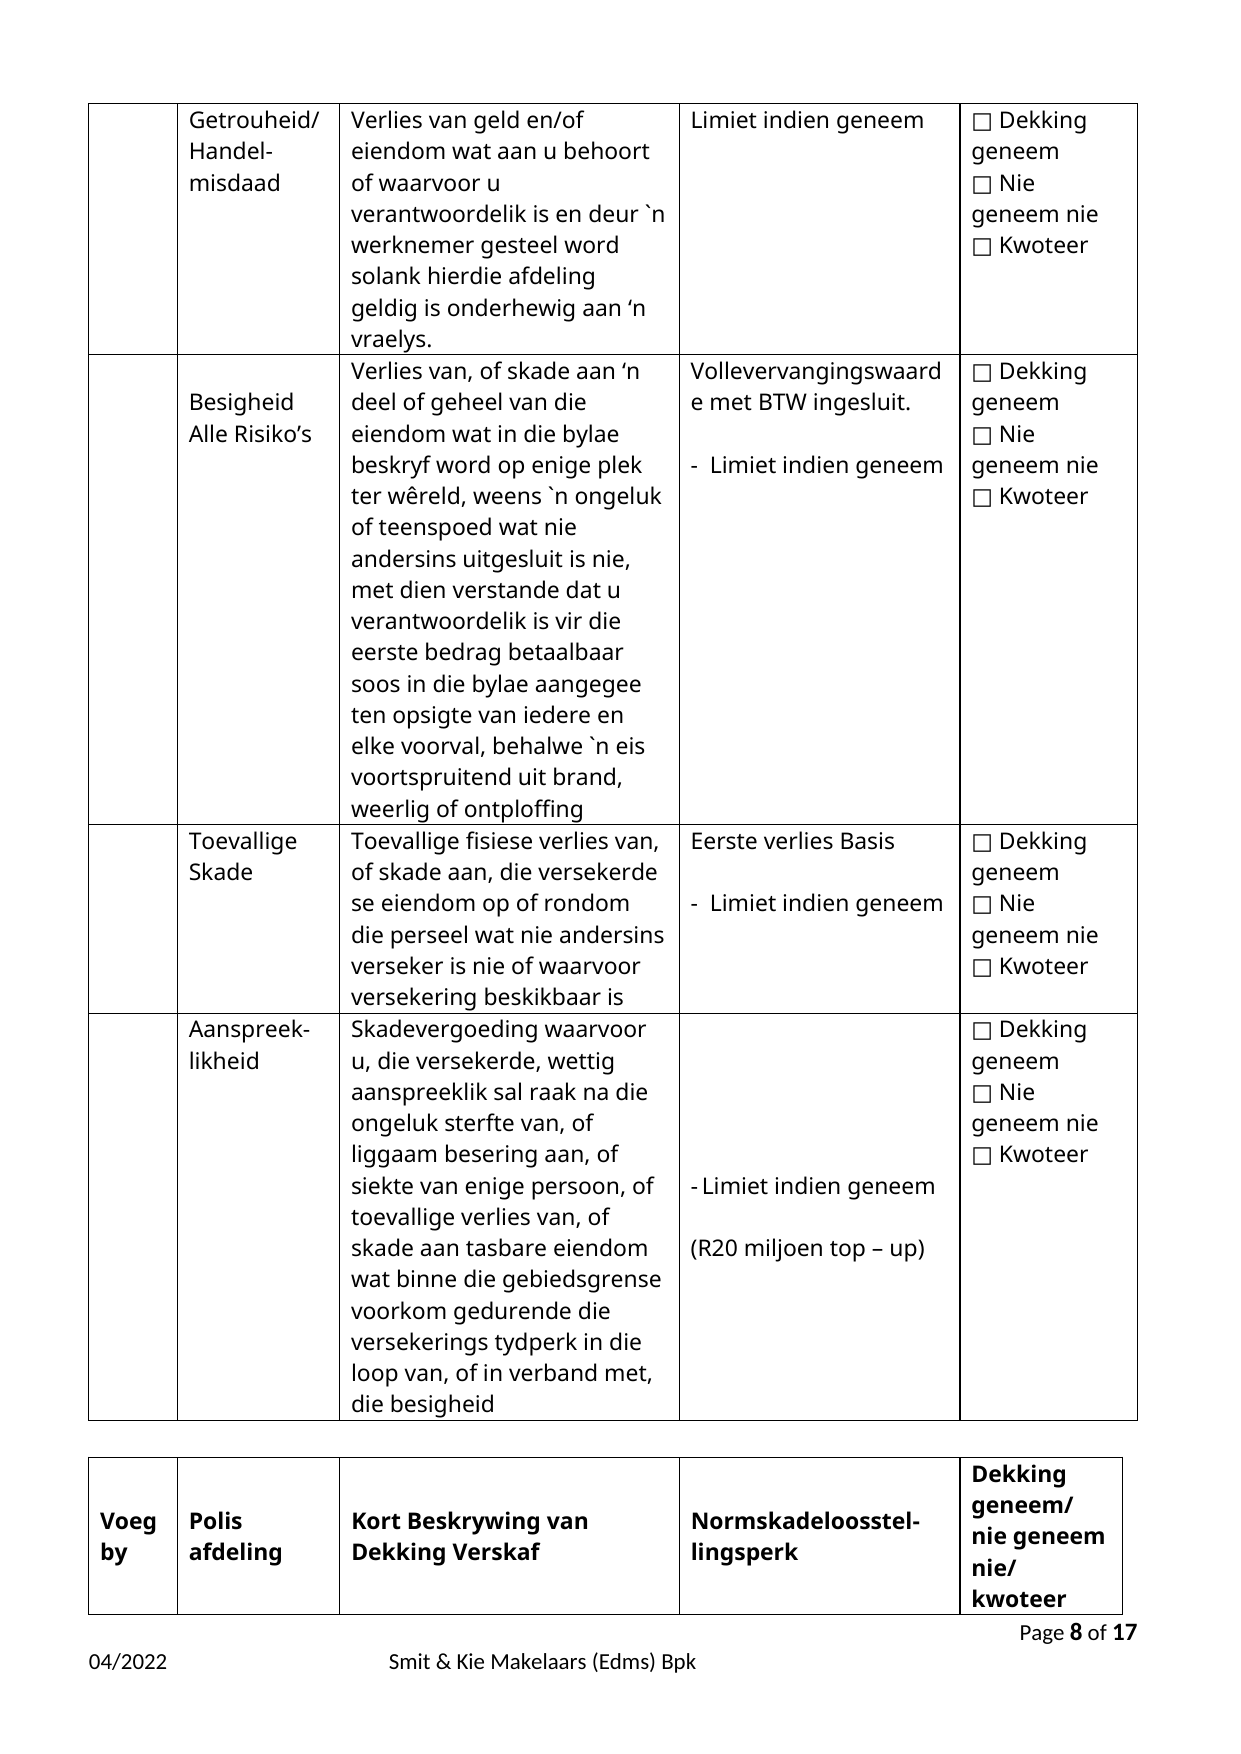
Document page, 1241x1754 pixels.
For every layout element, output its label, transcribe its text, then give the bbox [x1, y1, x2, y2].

table_header Voeg by [89, 1458, 177, 1614]
table_cell □ Dekking geneem □ Nie geneem nie □ Kwoteer [961, 1014, 1137, 1420]
table_header Polis afdeling [178, 1458, 339, 1614]
table_header Kort Beskrywing van Dekking Verskaf [340, 1458, 679, 1614]
table_cell □ Dekking geneem □ Nie geneem nie □ Kwoteer [961, 355, 1137, 824]
table_header Dekking geneem/ nie geneem nie/ kwoteer [961, 1458, 1122, 1614]
table_cell Verlies van, of skade aan ‘n deel of geheel van die eiendom wat in die bylae beskryf word op enige plek ter wêreld, weens `n ongeluk of teenspoed wat nie andersins uitgesluit is nie, met dien verstande dat u verantwoordelik is vir die eerste bedrag betaalbaar soos in die bylae aangegee ten opsigte van iedere en elke voorval, behalwe `n eis voortspruitend uit brand, weerlig of ontploffing [340, 355, 679, 824]
table_cell Toevallige fisiese verlies van, of skade aan, die versekerde se eiendom op of rondom die perseel wat nie andersins verseker is nie of waarvoor versekering beskikbaar is [340, 825, 679, 1012]
table_cell Verlies van geld en/of eiendom wat aan u behoort of waarvoor u verantwoordelik is en deur `n werknemer gesteel word solank hierdie afdeling geldig is onderhewig aan ‘n vraelys. [340, 104, 679, 354]
table_cell Aanspreek-likheid [178, 1014, 339, 1420]
table_cell [89, 355, 177, 824]
table_cell Eerste verlies Basis - Limiet indien geneem [680, 825, 959, 1012]
table_cell Getrouheid/ Handel- misdaad [178, 104, 339, 354]
table_cell [89, 104, 177, 354]
table_cell [89, 1014, 177, 1420]
table_cell Toevallige Skade [178, 825, 339, 1012]
table_cell - Limiet indien geneem (R20 miljoen top – up) [680, 1014, 959, 1420]
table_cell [961, 104, 1137, 354]
table_cell Skadevergoeding waarvoor u, die versekerde, wettig aanspreeklik sal raak na die ongeluk sterfte van, of liggaam besering aan, of siekte van enige persoon, of toevallige verlies van, of skade aan tasbare eiendom wat binne die gebiedsgrense voorkom gedurende die versekerings tydperk in die loop van, of in verband met, die besigheid [340, 1014, 679, 1420]
table_cell Limiet indien geneem [680, 104, 959, 354]
table_cell [89, 825, 177, 1012]
table_cell Vollevervangingswaarde met BTW ingesluit. - Limiet indien geneem [680, 355, 959, 824]
table_cell Besigheid Alle Risiko’s [178, 355, 339, 824]
table_header Normskadeloosstel-lingsperk [680, 1458, 959, 1614]
table_cell □ Dekking geneem □ Nie geneem nie □ Kwoteer [961, 825, 1137, 1012]
